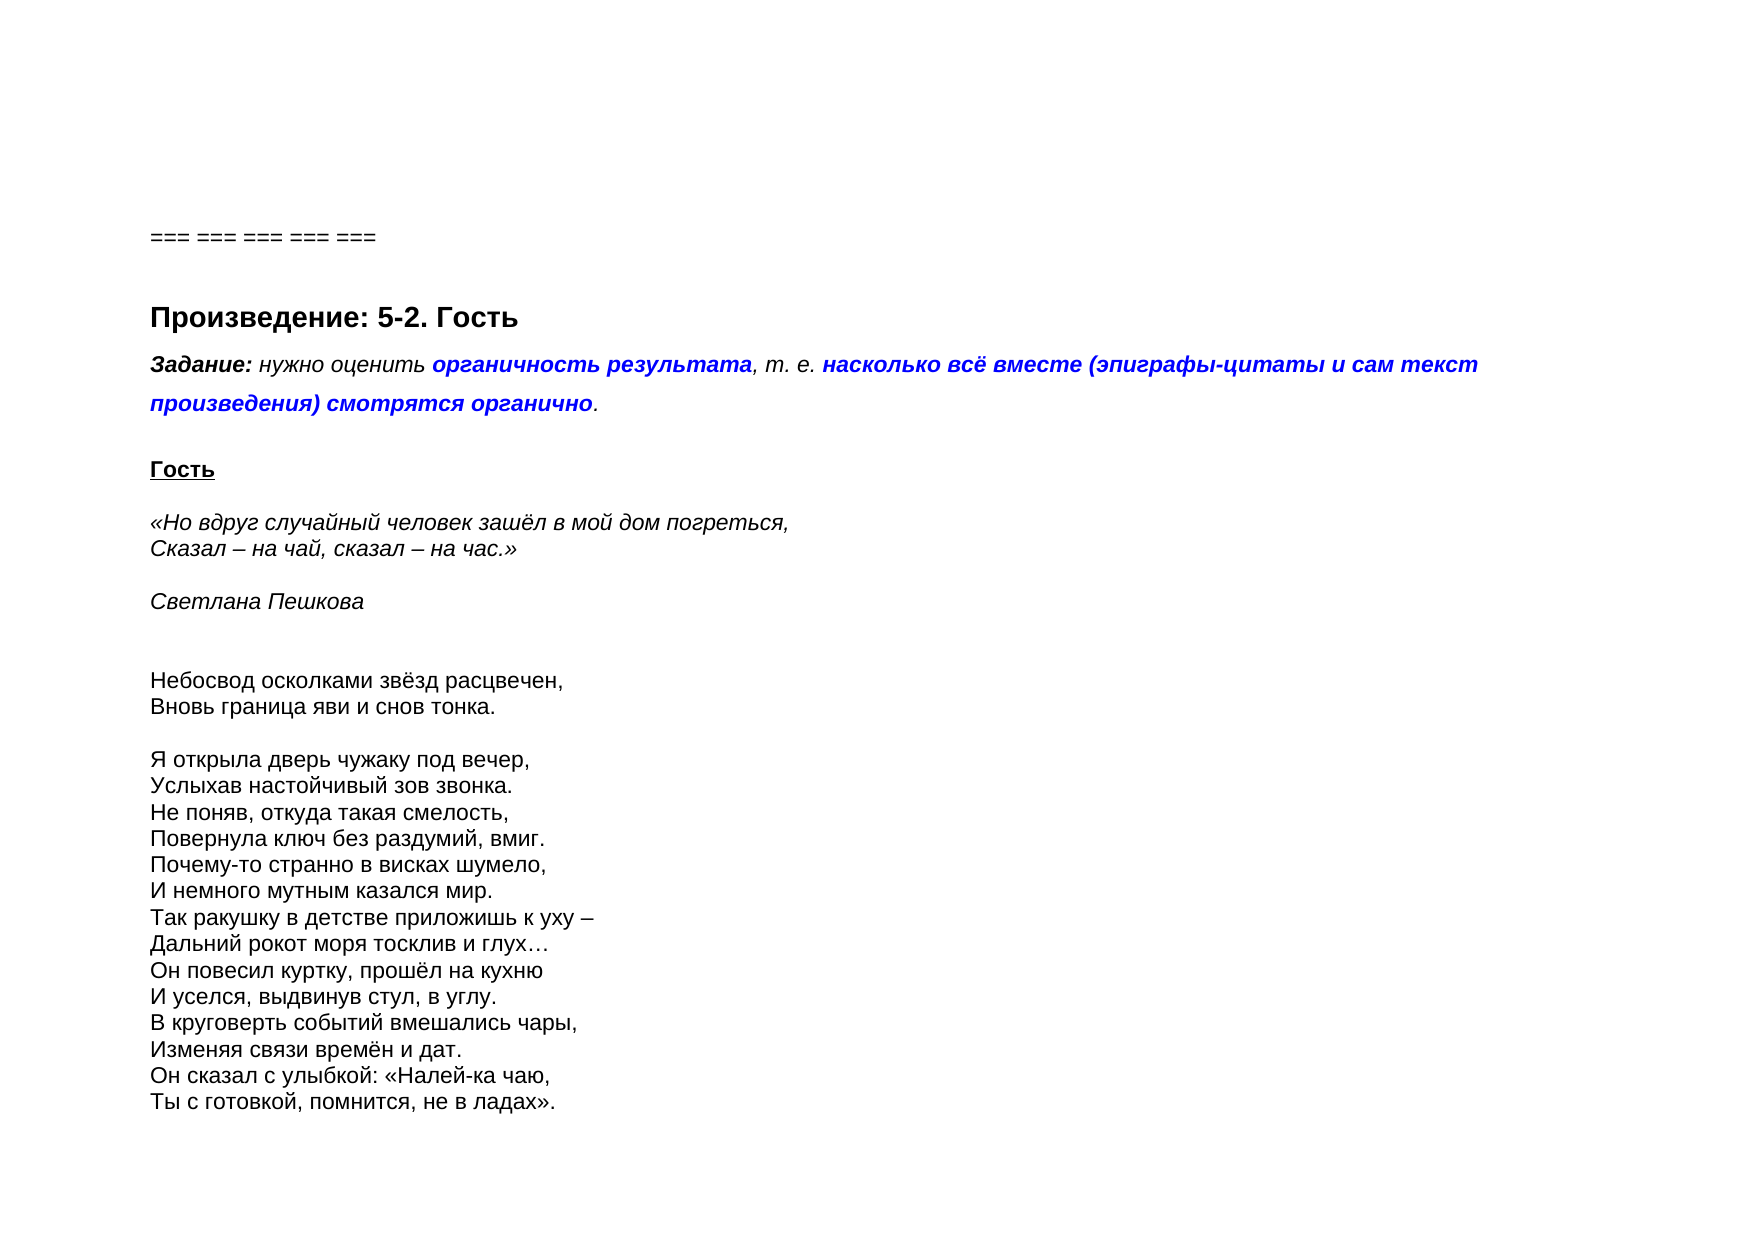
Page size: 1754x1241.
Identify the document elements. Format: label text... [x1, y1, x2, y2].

text Я открыла дверь чужаку под вечер, [150, 746, 1604, 772]
text Он повесил куртку, прошёл на кухню [150, 957, 1604, 983]
text Произведение: 5-2. Гость [150, 300, 1604, 334]
text «Но вдруг случайный человек зашёл в мой дом погреться, [150, 508, 1604, 535]
text Он сказал с улыбкой: «Налей-ка чаю, [150, 1062, 1604, 1088]
text Ты с готовкой, помнится, не в ладах». [150, 1088, 1604, 1115]
text Услыхав настойчивый зов звонка. [150, 772, 1604, 798]
text В круговерть событий вмешались чары, [150, 1009, 1604, 1036]
text === === === === === [150, 223, 1604, 250]
text Почему-то странно в висках шумело, [150, 851, 1604, 877]
text Сказал – на чай, сказал – на час.» [150, 535, 1604, 561]
text Светлана Пешкова [150, 588, 1604, 614]
text Задание: нужно оценить органичность результата, т. е. насколько всё вместе (эпиграфы-цитаты и сам текст произведения) смотрятся органично. [150, 351, 1604, 416]
text Небосвод осколками звёзд расцвечен, [150, 667, 1604, 693]
text И уселся, выдвинув стул, в углу. [150, 983, 1604, 1009]
text Изменяя связи времён и дат. [150, 1036, 1604, 1062]
text Так ракушку в детстве приложишь к уху – [150, 904, 1604, 930]
text Гость [150, 456, 1604, 482]
text Дальний рокот моря тосклив и глух… [150, 930, 1604, 957]
text Повернула ключ без раздумий, вмиг. [150, 825, 1604, 851]
text Вновь граница яви и снов тонка. [150, 693, 1604, 719]
text И немного мутным казался мир. [150, 877, 1604, 904]
text Не поняв, откуда такая смелость, [150, 798, 1604, 825]
